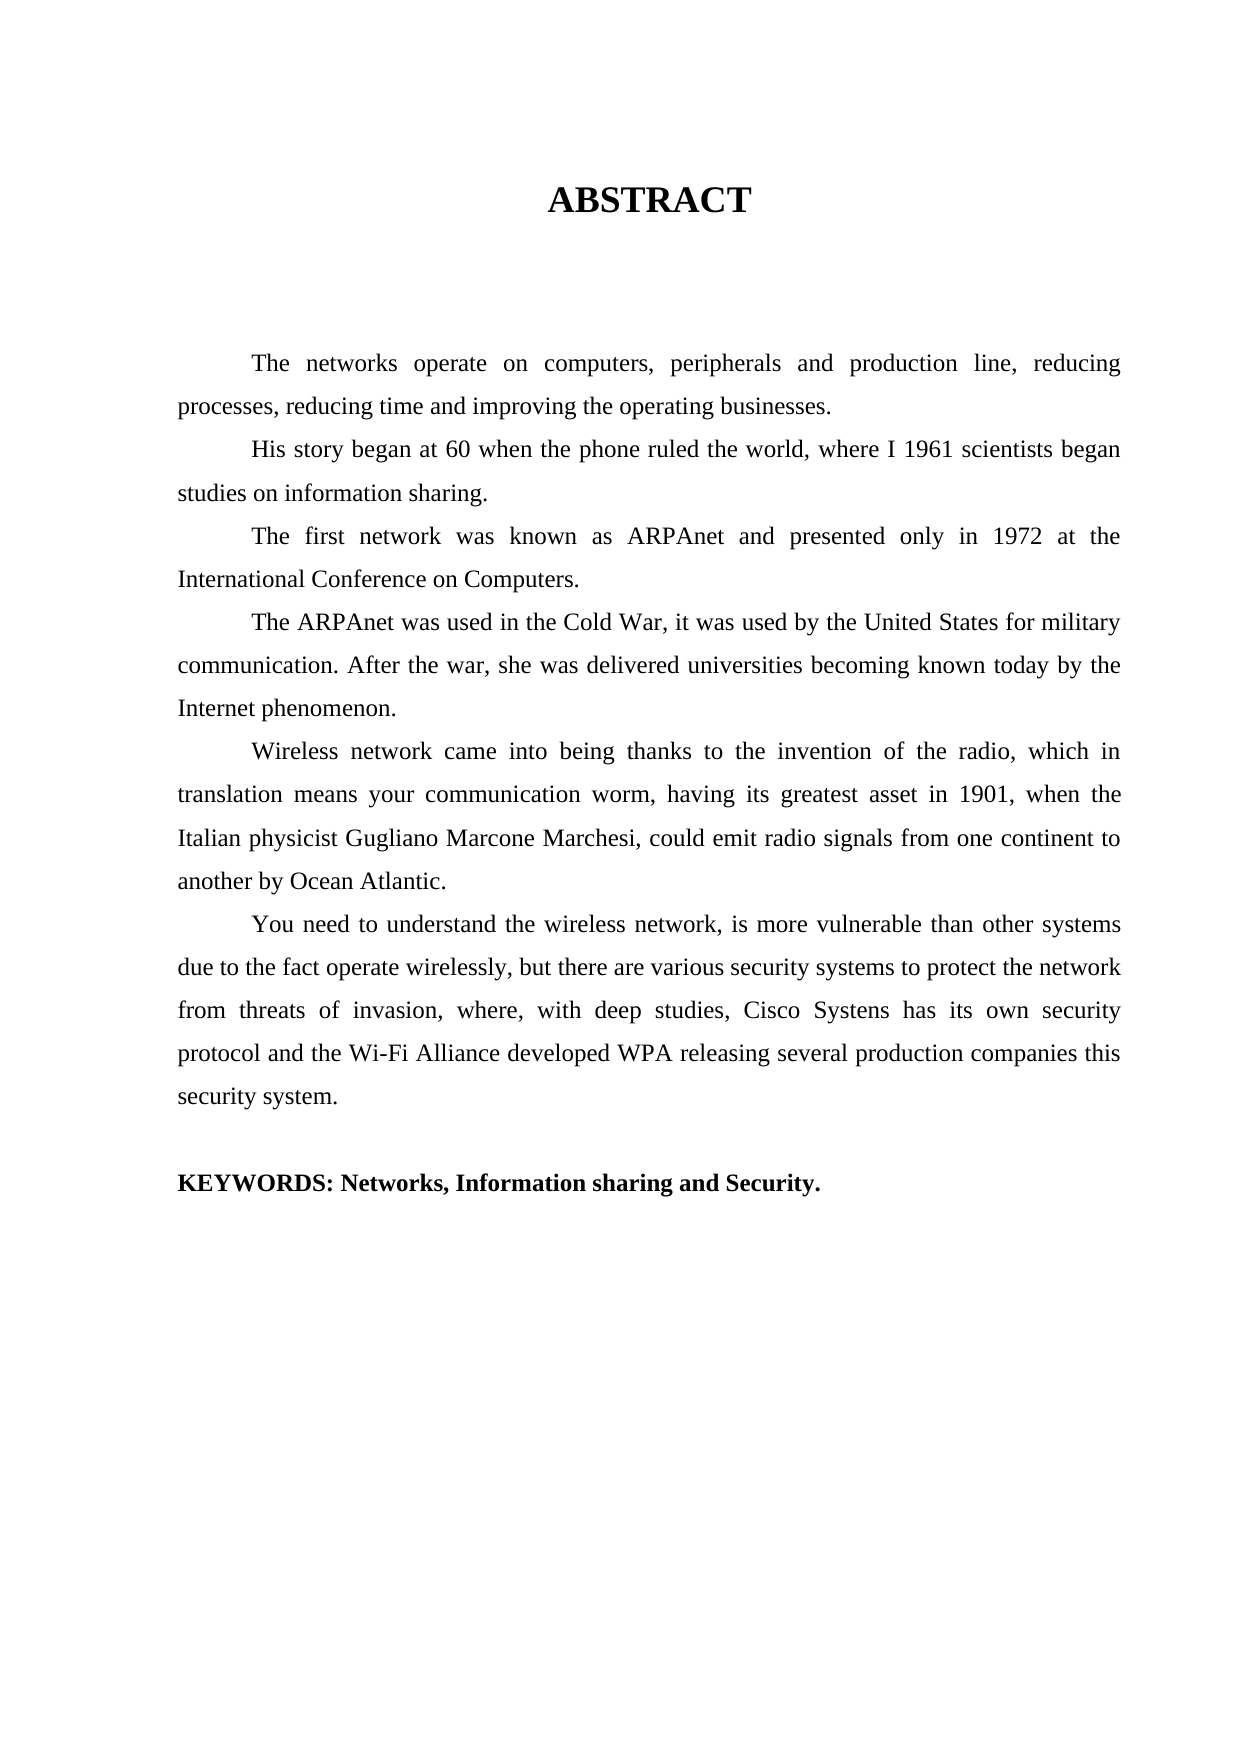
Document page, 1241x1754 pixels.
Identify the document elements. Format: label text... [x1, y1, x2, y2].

text The ARPAnet was used in the Cold War, it was used by the United States for military communication. After the war, she was delivered universities becoming known today by the Internet phenomenon. [177, 607, 1122, 722]
text ABSTRACT [177, 177, 1122, 220]
text His story began at 60 when the phone ruled the world, where I 1961 scientists began studies on information sharing. [177, 434, 1122, 506]
text KEYWORDS: Networks, Information sharing and Security. [177, 1168, 1122, 1196]
text The networks operate on computers, peripherals and production line, reducing processes, reducing time and improving the operating businesses. [177, 348, 1122, 420]
text The first network was known as ARPAnet and presented only in 1972 at the International Conference on Computers. [177, 521, 1122, 593]
text You need to understand the wireless network, is more vulnerable than other systems due to the fact operate wirelessly, but there are various security systems to protect the network from threats of invasion, where, with deep studies, Cisco Systens has its own security protocol and the Wi-Fi Alliance developed WPA releasing several production companies this security system. [177, 909, 1122, 1110]
text Wireless network came into being thanks to the invention of the radio, which in translation means your communication worm, having its greatest asset in 1901, when the Italian physicist Gugliano Marcone Marchesi, could emit radio signals from one continent to another by Ocean Atlantic. [177, 736, 1122, 894]
